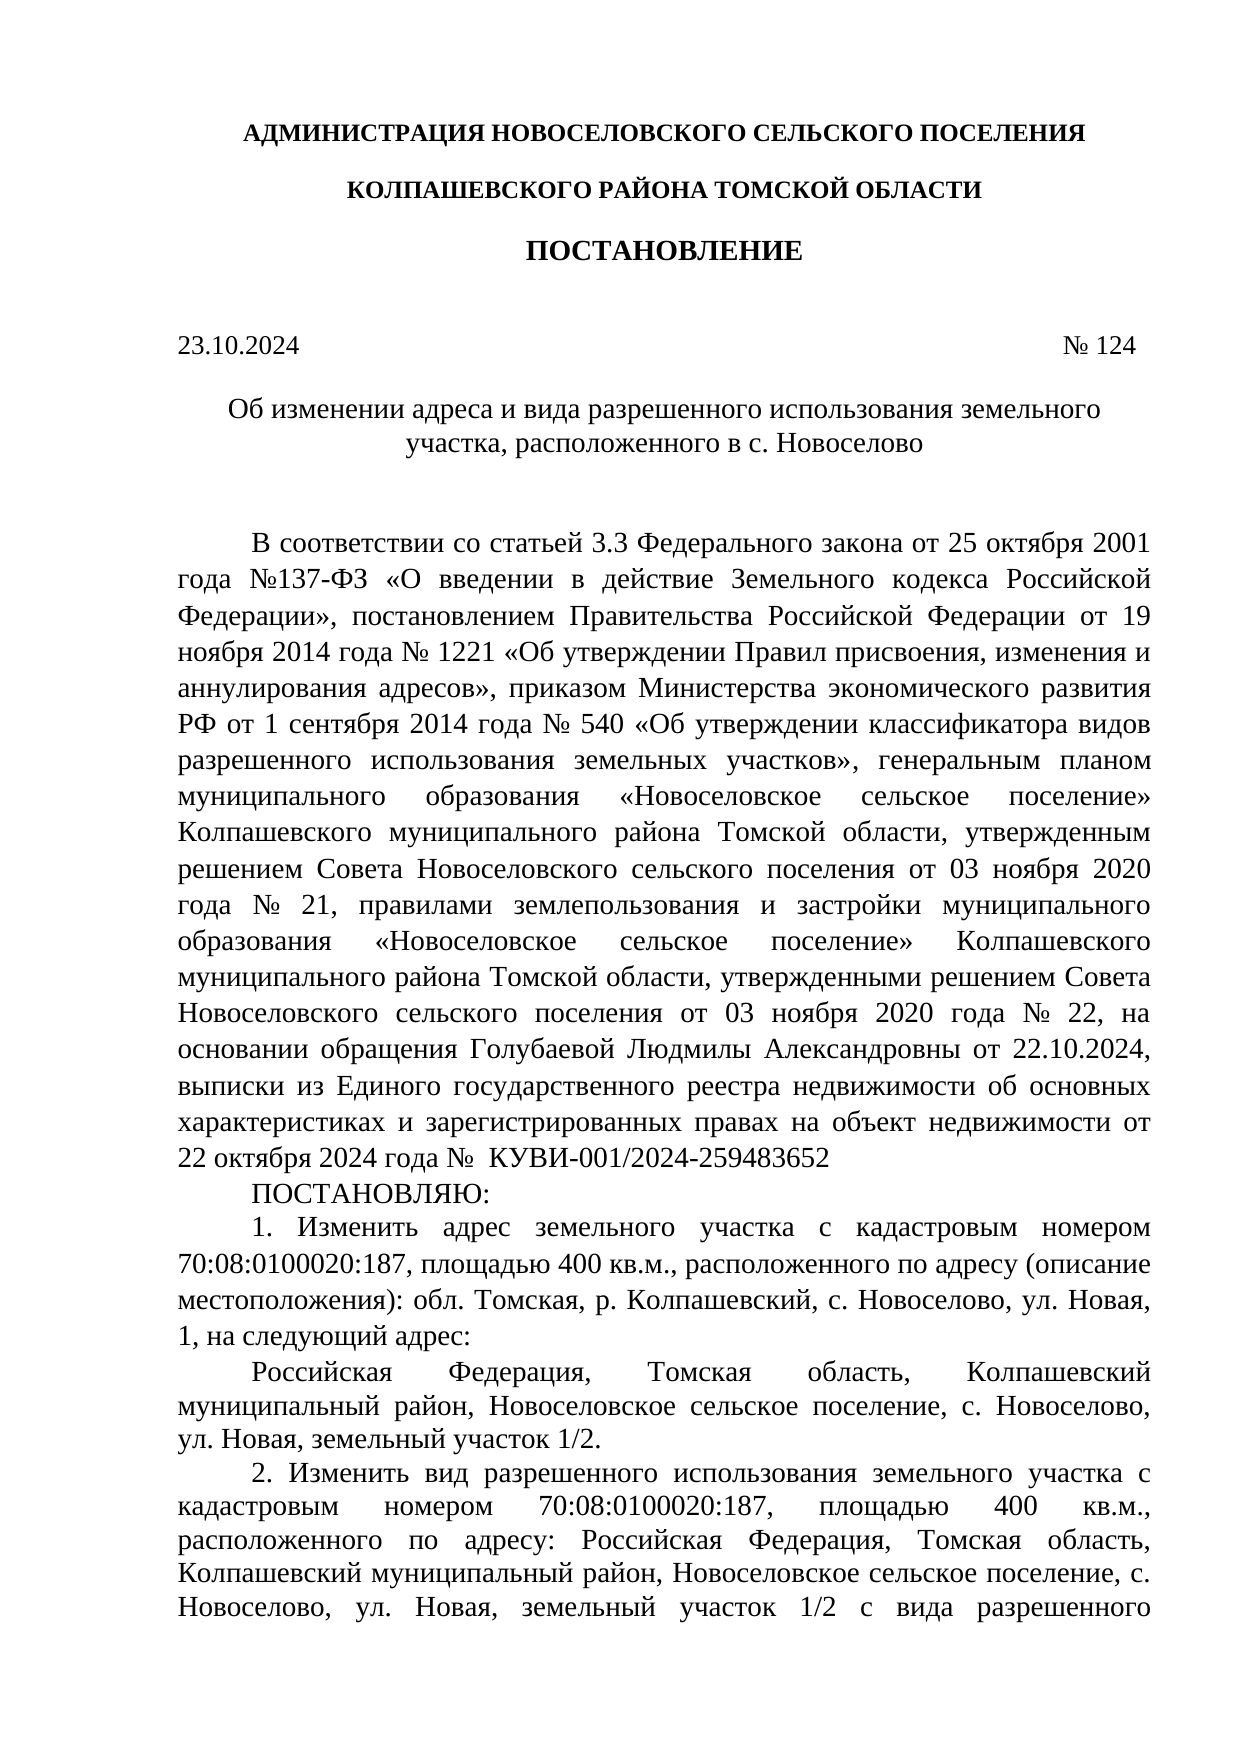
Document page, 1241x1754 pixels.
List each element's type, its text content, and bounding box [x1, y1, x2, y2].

text Об изменении адреса и вида разрешенного использования земельного участка, расположенного в с. Новоселово [177, 391, 1152, 458]
text КОЛПАШЕВСКОГО РАЙОНА ТОМСКОЙ ОБЛАСТИ [177, 176, 1152, 204]
text В соответствии со статьей 3.3 Федерального закона от 25 октября 2001 года №137-ФЗ «О введении в действие Земельного кодекса Российской Федерации», постановлением Правительства Российской Федерации от 19 ноября 2014 года № 1221 «Об утверждении Правил присвоения, изменения и аннулирования адресов», приказом Министерства экономического развития РФ от 1 сентября 2014 года № 540 «Об утверждении классификатора видов разрешенного использования земельных участков», генеральным планом муниципального образования «Новоселовское сельское поселение» Колпашевского муниципального района Томской области, утвержденным решением Совета Новоселовского сельского поселения от 03 ноября 2020 года № 21, правилами землепользования и застройки муниципального образования «Новоселовское сельское поселение» Колпашевского муниципального района Томской области, утвержденными решением Совета Новоселовского сельского поселения от 03 ноября 2020 года № 22, на основании обращения Голубаевой Людмилы Александровны от 22.10.2024, выписки из Единого государственного реестра недвижимости об основных характеристиках и зарегистрированных правах на объект недвижимости от 22 октября 2024 года № КУВИ-001/2024-259483652 [177, 525, 1152, 1173]
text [177, 1455, 1152, 1622]
text Российская Федерация, Томская область, Колпашевский муниципальный район, Новоселовское сельское поселение, с. Новоселово, ул. Новая, земельный участок 1/2. [177, 1354, 1152, 1455]
text 23.10.2024 № 124 [177, 329, 1152, 360]
text ПОСТАНОВЛЕНИЕ [177, 233, 1152, 267]
text АДМИНИСТРАЦИЯ НОВОСЕЛОВСКОГО СЕЛЬСКОГО ПОСЕЛЕНИЯ [177, 118, 1152, 147]
text 1. Изменить адрес земельного участка с кадастровым номером 70:08:0100020:187, площадью 400 кв.м., расположенного по адресу (описание местоположения): обл. Томская, р. Колпашевский, с. Новоселово, ул. Новая, 1, на следующий адрес: [177, 1209, 1152, 1352]
text ПОСТАНОВЛЯЮ: [177, 1176, 1152, 1209]
